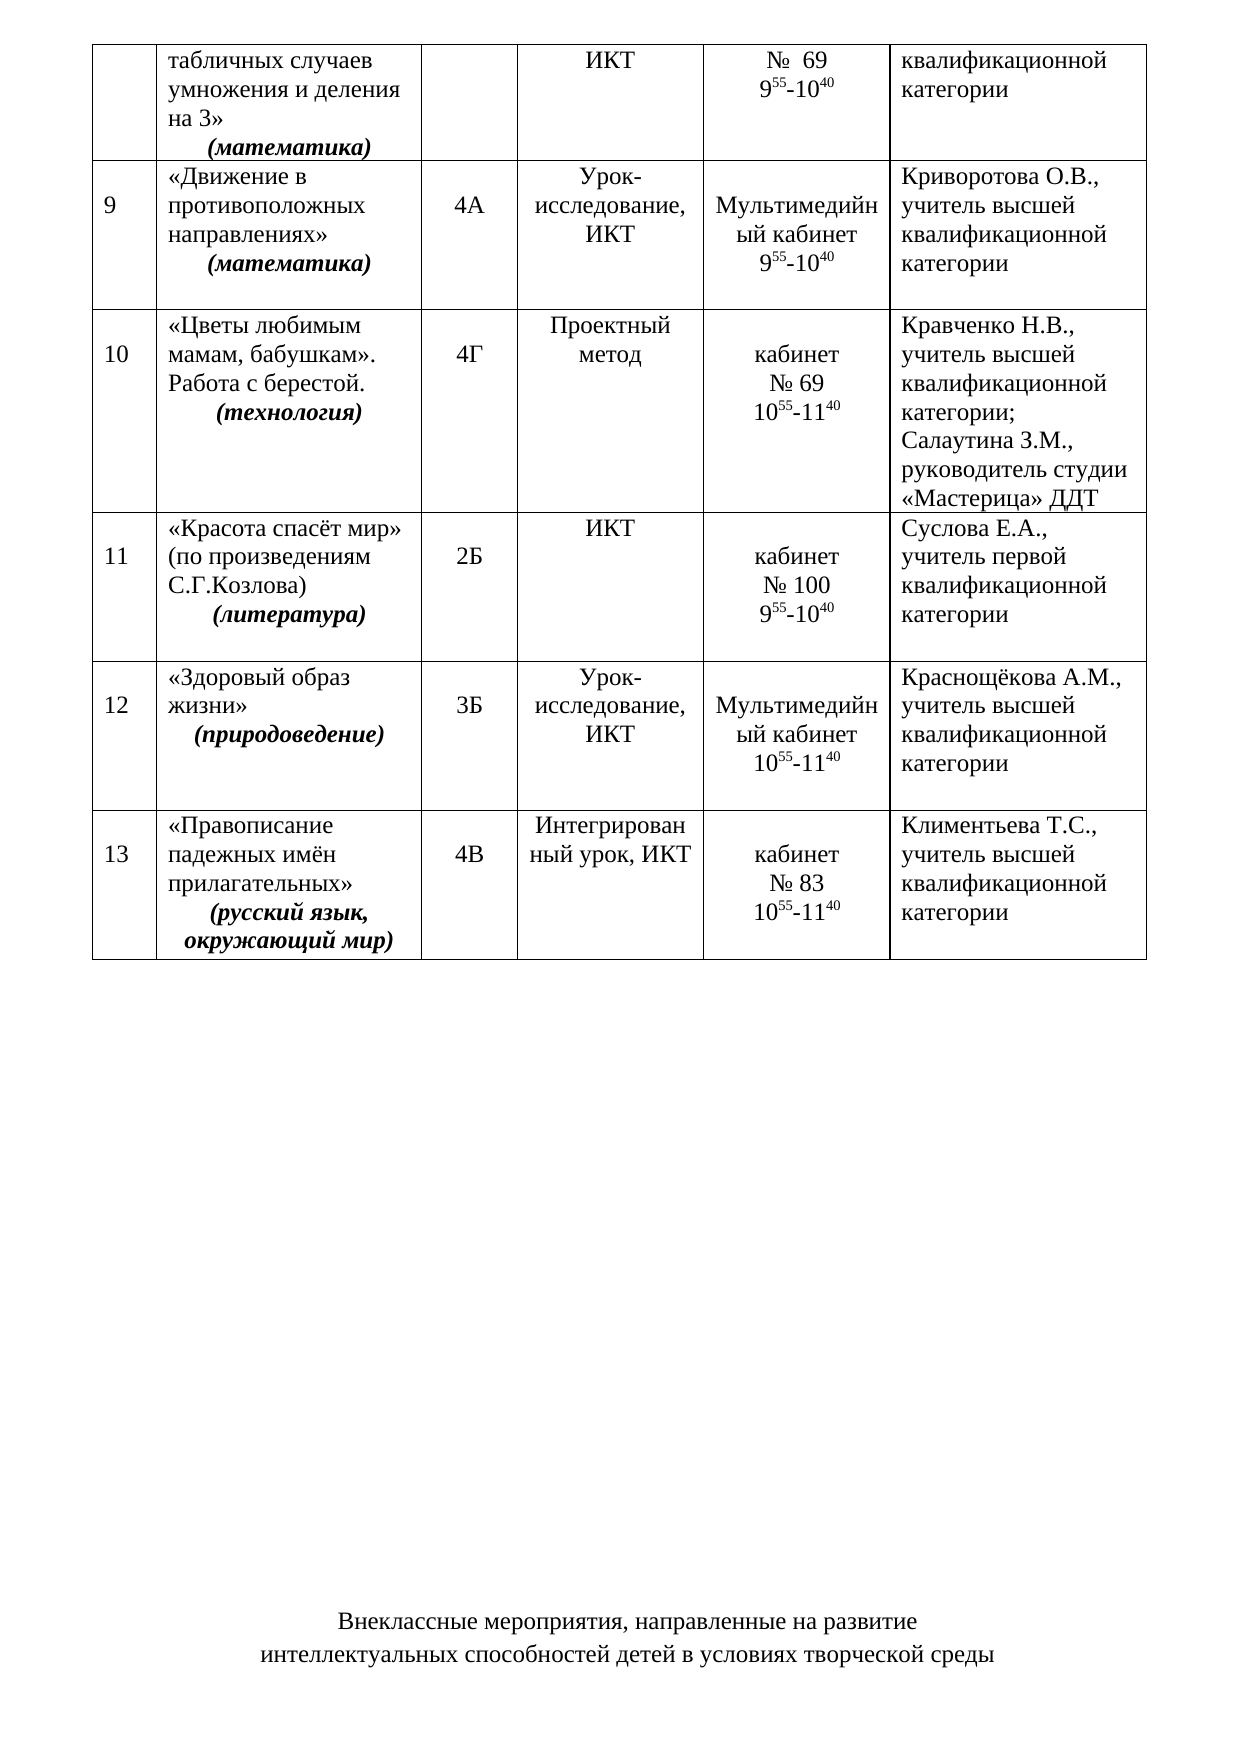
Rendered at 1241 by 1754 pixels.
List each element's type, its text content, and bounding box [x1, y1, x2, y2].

table_cell 13 [93, 811, 156, 958]
table_cell «Здоровый образ жизни» (природоведение) [157, 662, 421, 809]
table_cell «Красота спасёт мир» (по произведениям С.Г.Козлова) (литература) [157, 513, 421, 661]
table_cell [891, 45, 1146, 160]
table_cell 4Г [422, 310, 517, 512]
table_cell 8 [93, 45, 156, 160]
table_cell 2А [422, 45, 517, 160]
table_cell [157, 45, 421, 160]
table_cell Урок-исследование, ИКТ [518, 161, 703, 309]
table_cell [518, 45, 703, 160]
table_cell 2Б [422, 513, 517, 661]
table_cell «Правописание падежных имён прилагательных» (русский язык, окружающий мир) [157, 811, 421, 958]
text Внеклассные мероприятия, направленные на развитие [103, 1606, 1152, 1634]
table_cell 10 [93, 310, 156, 512]
table_cell 9 [93, 161, 156, 309]
table_cell кабинет № 69 1055-1140 [704, 310, 889, 512]
table_cell «Движение в противоположных направлениях» (математика) [157, 161, 421, 309]
table_cell 3Б [422, 662, 517, 809]
table_cell 4А [422, 161, 517, 309]
table_cell Мультимедийный кабинет 955-1040 [704, 161, 889, 309]
table_cell кабинет № 100 955-1040 [704, 513, 889, 661]
table_cell Суслова Е.А., учитель первой квалификационной категории [891, 513, 1146, 661]
table_cell Урок-исследование, ИКТ [518, 662, 703, 809]
table_cell Климентьева Т.С., учитель высшей квалификационной категории [891, 811, 1146, 958]
table_cell 4В [422, 811, 517, 958]
table_cell Проектный метод [518, 310, 703, 512]
table_cell Краснощёкова А.М., учитель высшей квалификационной категории [891, 662, 1146, 809]
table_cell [704, 45, 889, 160]
table_cell ИКТ [518, 513, 703, 661]
table_cell Интегрированный урок, ИКТ [518, 811, 703, 958]
text интеллектуальных способностей детей в условиях творческой среды [103, 1639, 1152, 1668]
table_cell Кравченко Н.В., учитель высшей квалификационной категории; Салаутина З.М., руководитель студии «Мастерица» ДДТ [891, 310, 1146, 512]
table_cell «Цветы любимым мамам, бабушкам». Работа с берестой. (технология) [157, 310, 421, 512]
table_cell кабинет № 83 1055-1140 [704, 811, 889, 958]
table_cell 12 [93, 662, 156, 809]
table_cell Криворотова О.В., учитель высшей квалификационной категории [891, 161, 1146, 309]
table_cell 11 [93, 513, 156, 661]
table_cell Мультимедийный кабинет 1055-1140 [704, 662, 889, 809]
